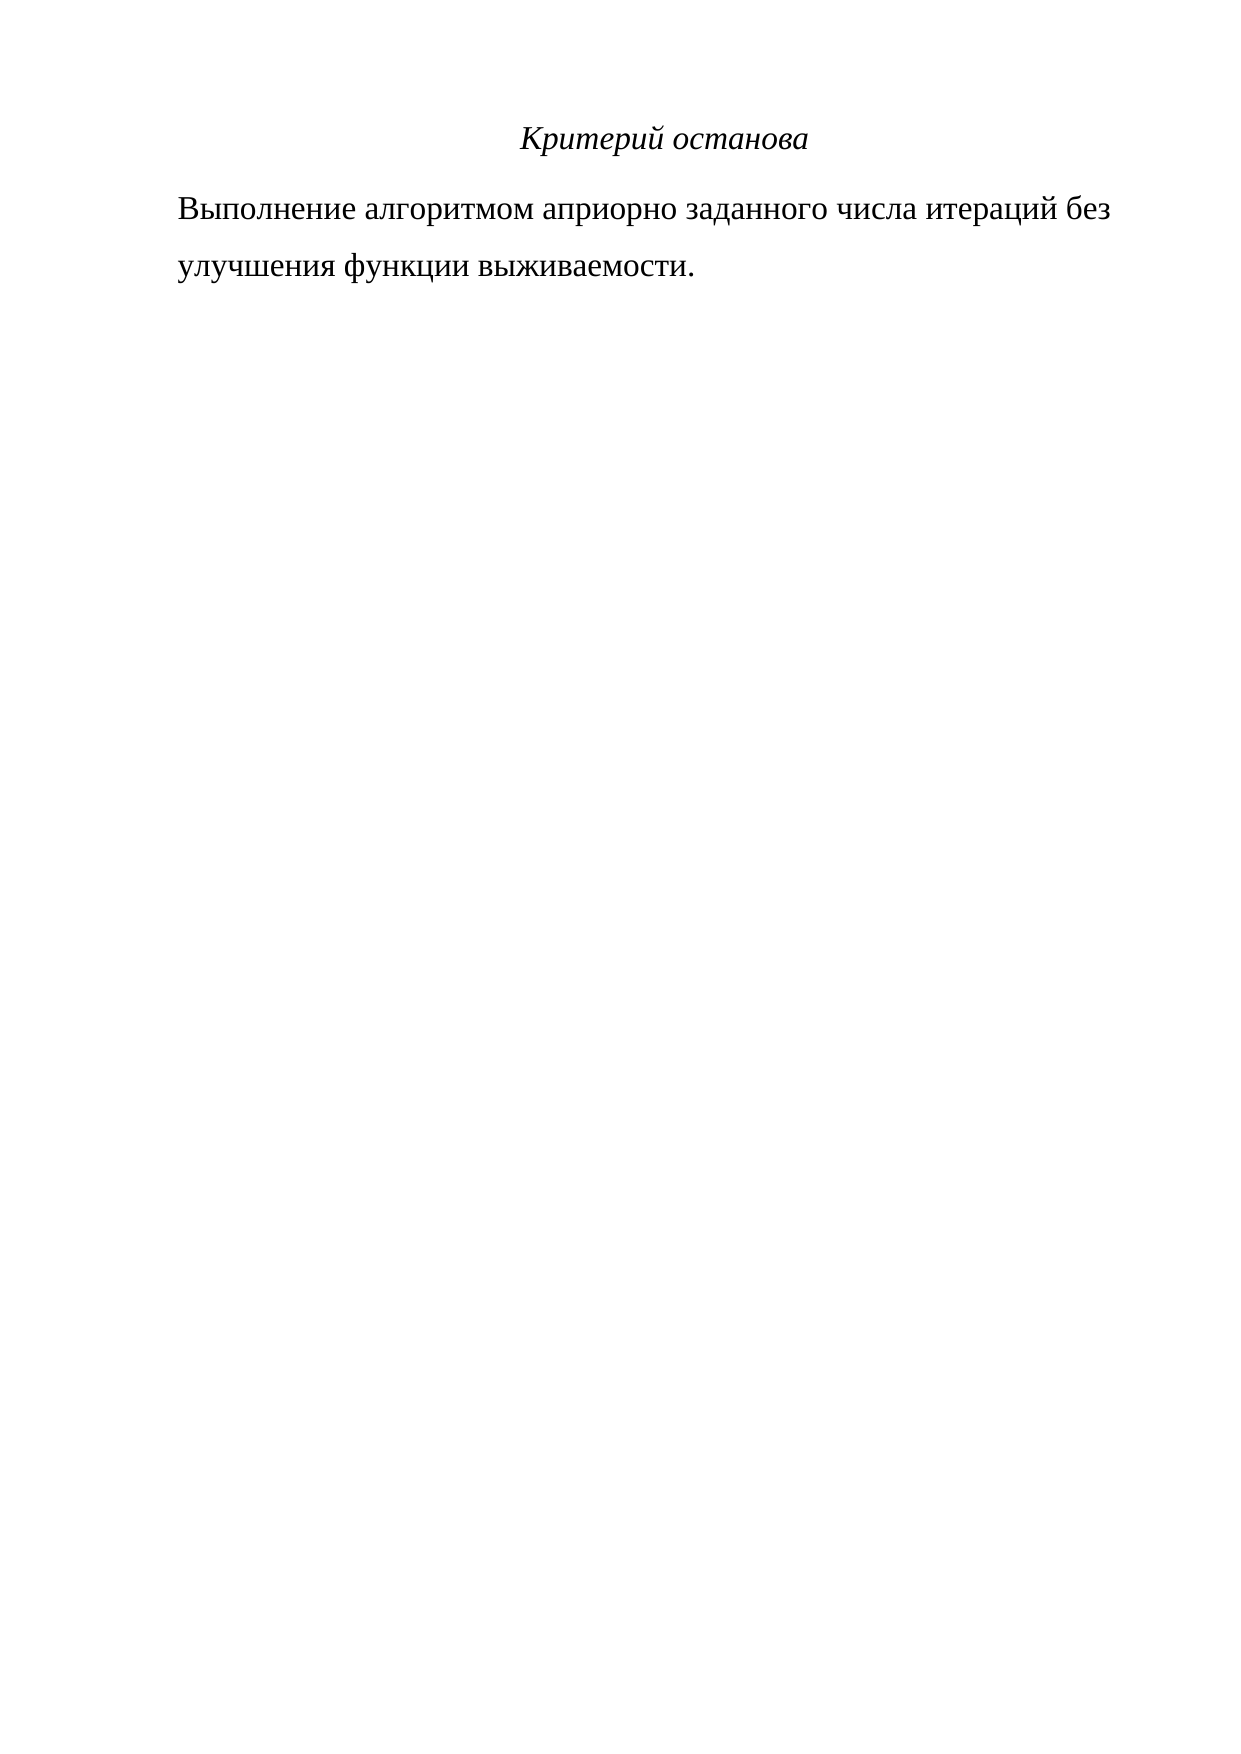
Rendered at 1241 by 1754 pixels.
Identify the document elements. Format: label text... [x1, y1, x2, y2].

text Критерий останова [177, 118, 1152, 156]
text Выполнение алгоритмом априорно заданного числа итераций без улучшения функции выживаемости. [177, 188, 1152, 284]
